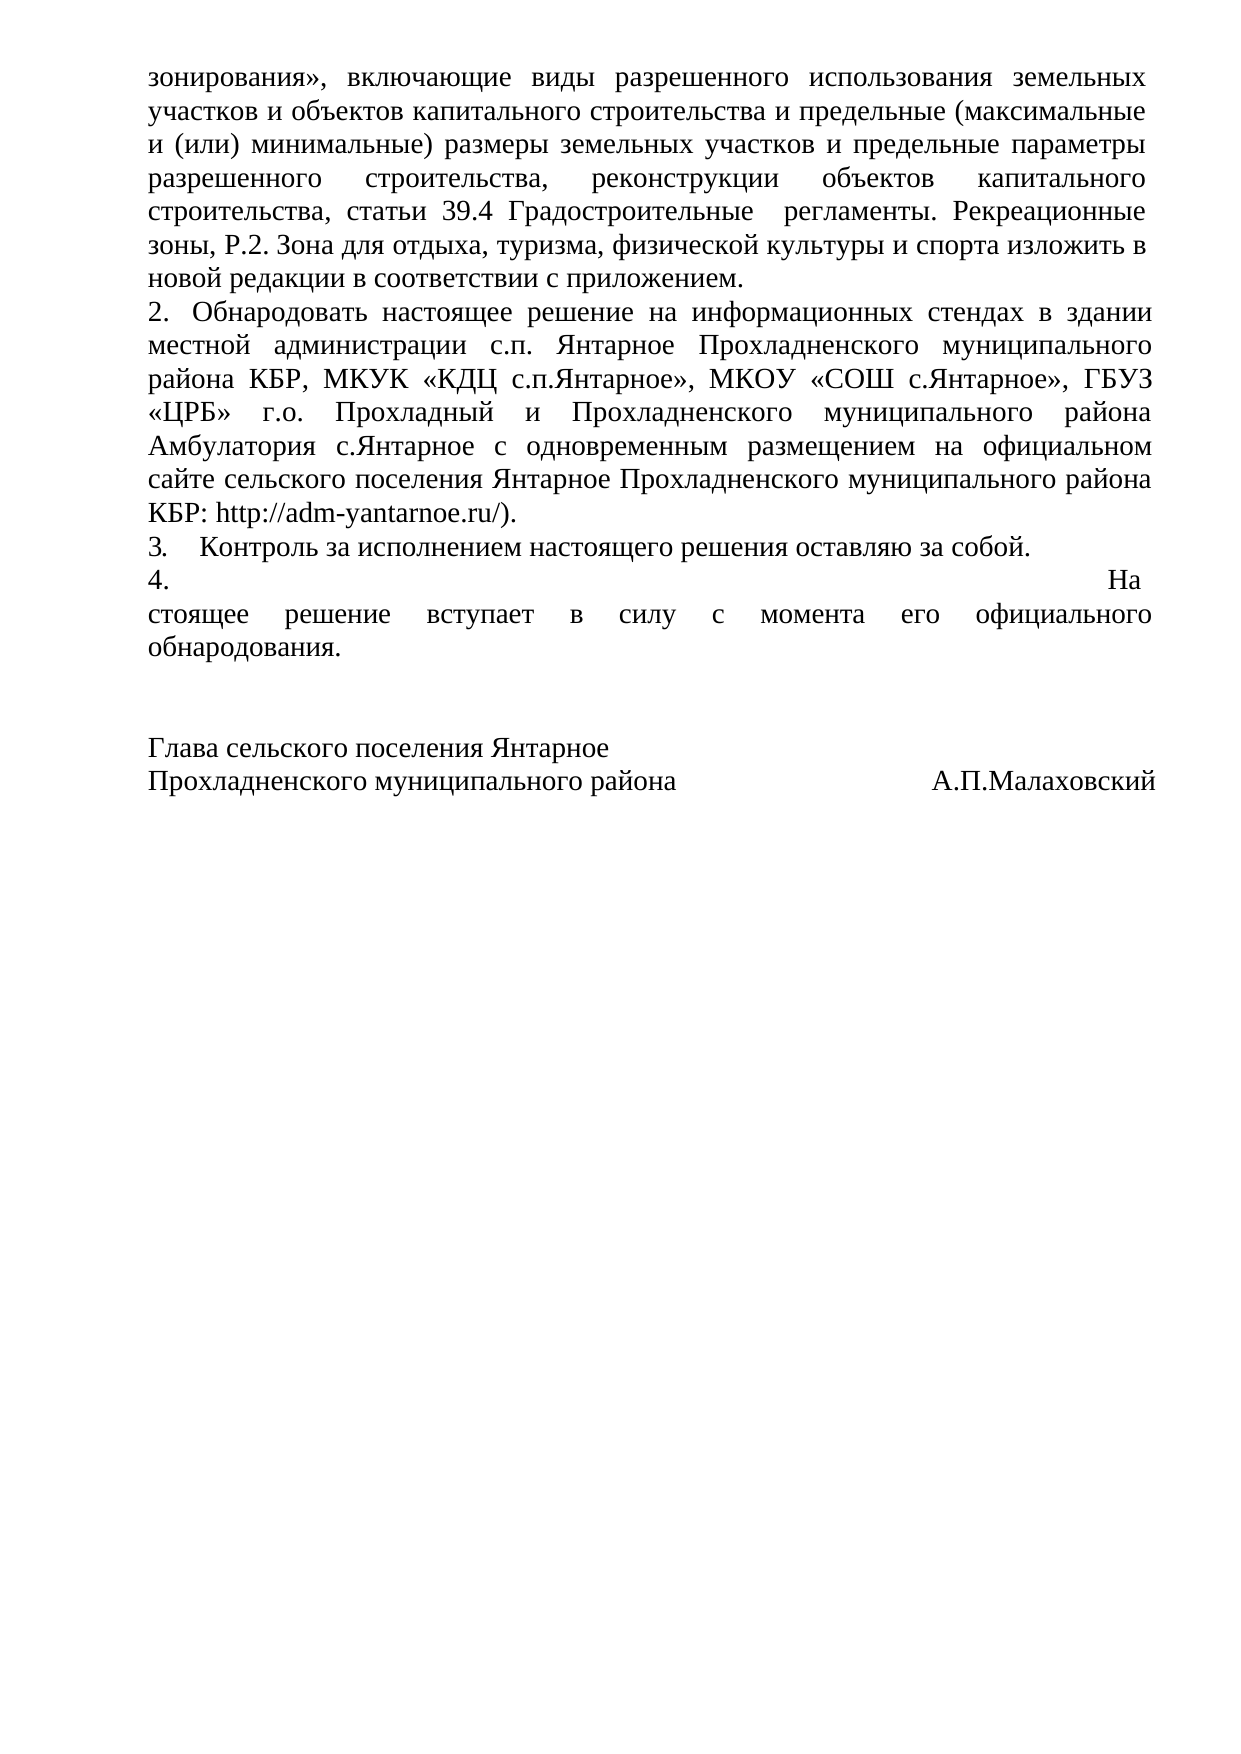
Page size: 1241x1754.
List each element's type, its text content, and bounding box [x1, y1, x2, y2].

text Прохладненского муниципального района А.П.Малаховский [148, 763, 1203, 797]
list Контроль за исполнением настоящего решения оставляю за собой. [148, 529, 1153, 562]
list Обнародовать настоящее решение на информационных стендах в здании местной администрации с.п. Янтарное Прохладненского муниципального района КБР, МКУК «КДЦ с.п.Янтарное», МКОУ «СОШ с.Янтарное», ГБУЗ «ЦРБ» г.о. Прохладный и Прохладненского муниципального района Амбулатория с.Янтарное с одновременным размещением на официальном сайте сельского поселения Янтарное Прохладненского муниципального района КБР: http://adm-yantarnoe.ru/). [148, 294, 1153, 529]
text Глава сельского поселения Янтарное [148, 730, 1203, 763]
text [148, 59, 1147, 294]
list Настоящее решение вступает в силу с момента его официального обнародования. [148, 562, 1153, 663]
